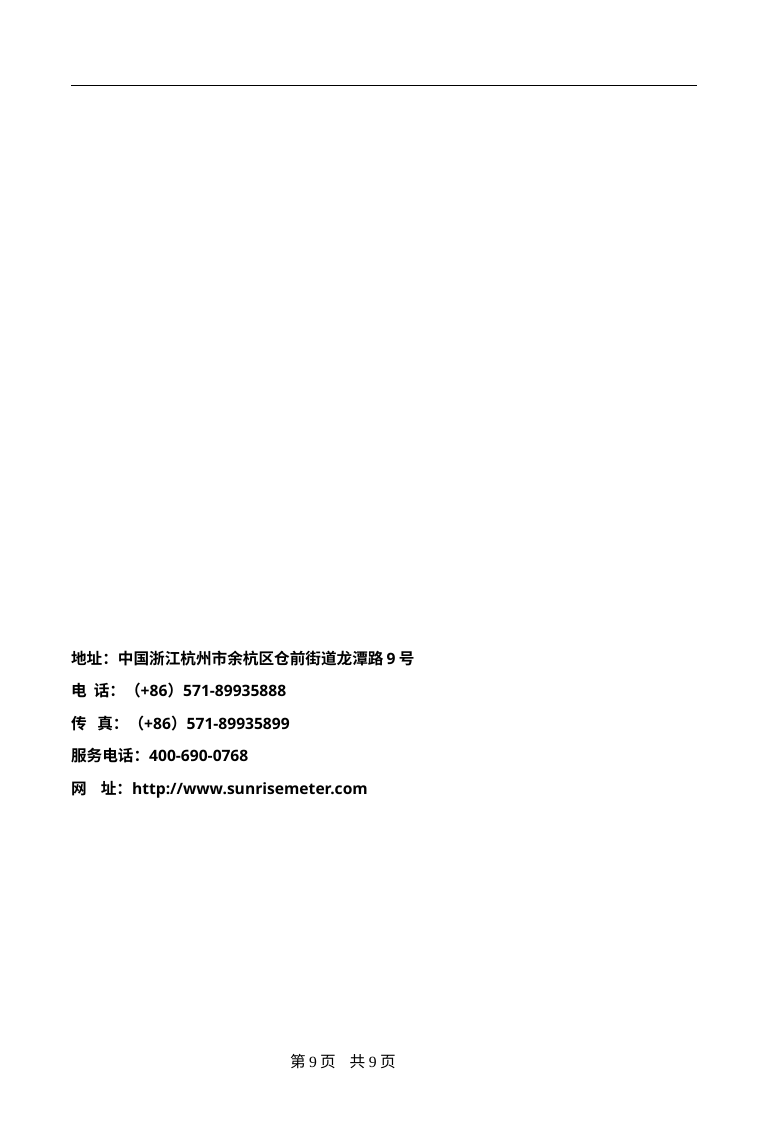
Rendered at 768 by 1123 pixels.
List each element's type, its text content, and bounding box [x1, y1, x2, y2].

text 电 话：（+86）571-89935888 [71, 674, 697, 706]
text 服务电话：400-690-0768 [71, 739, 697, 771]
text 网 址：http://www.sunrisemeter.com [71, 771, 697, 804]
text 地址：中国浙江杭州市余杭区仓前街道龙潭路9号 [71, 641, 697, 674]
text 传 真：（+86）571-89935899 [71, 706, 697, 739]
